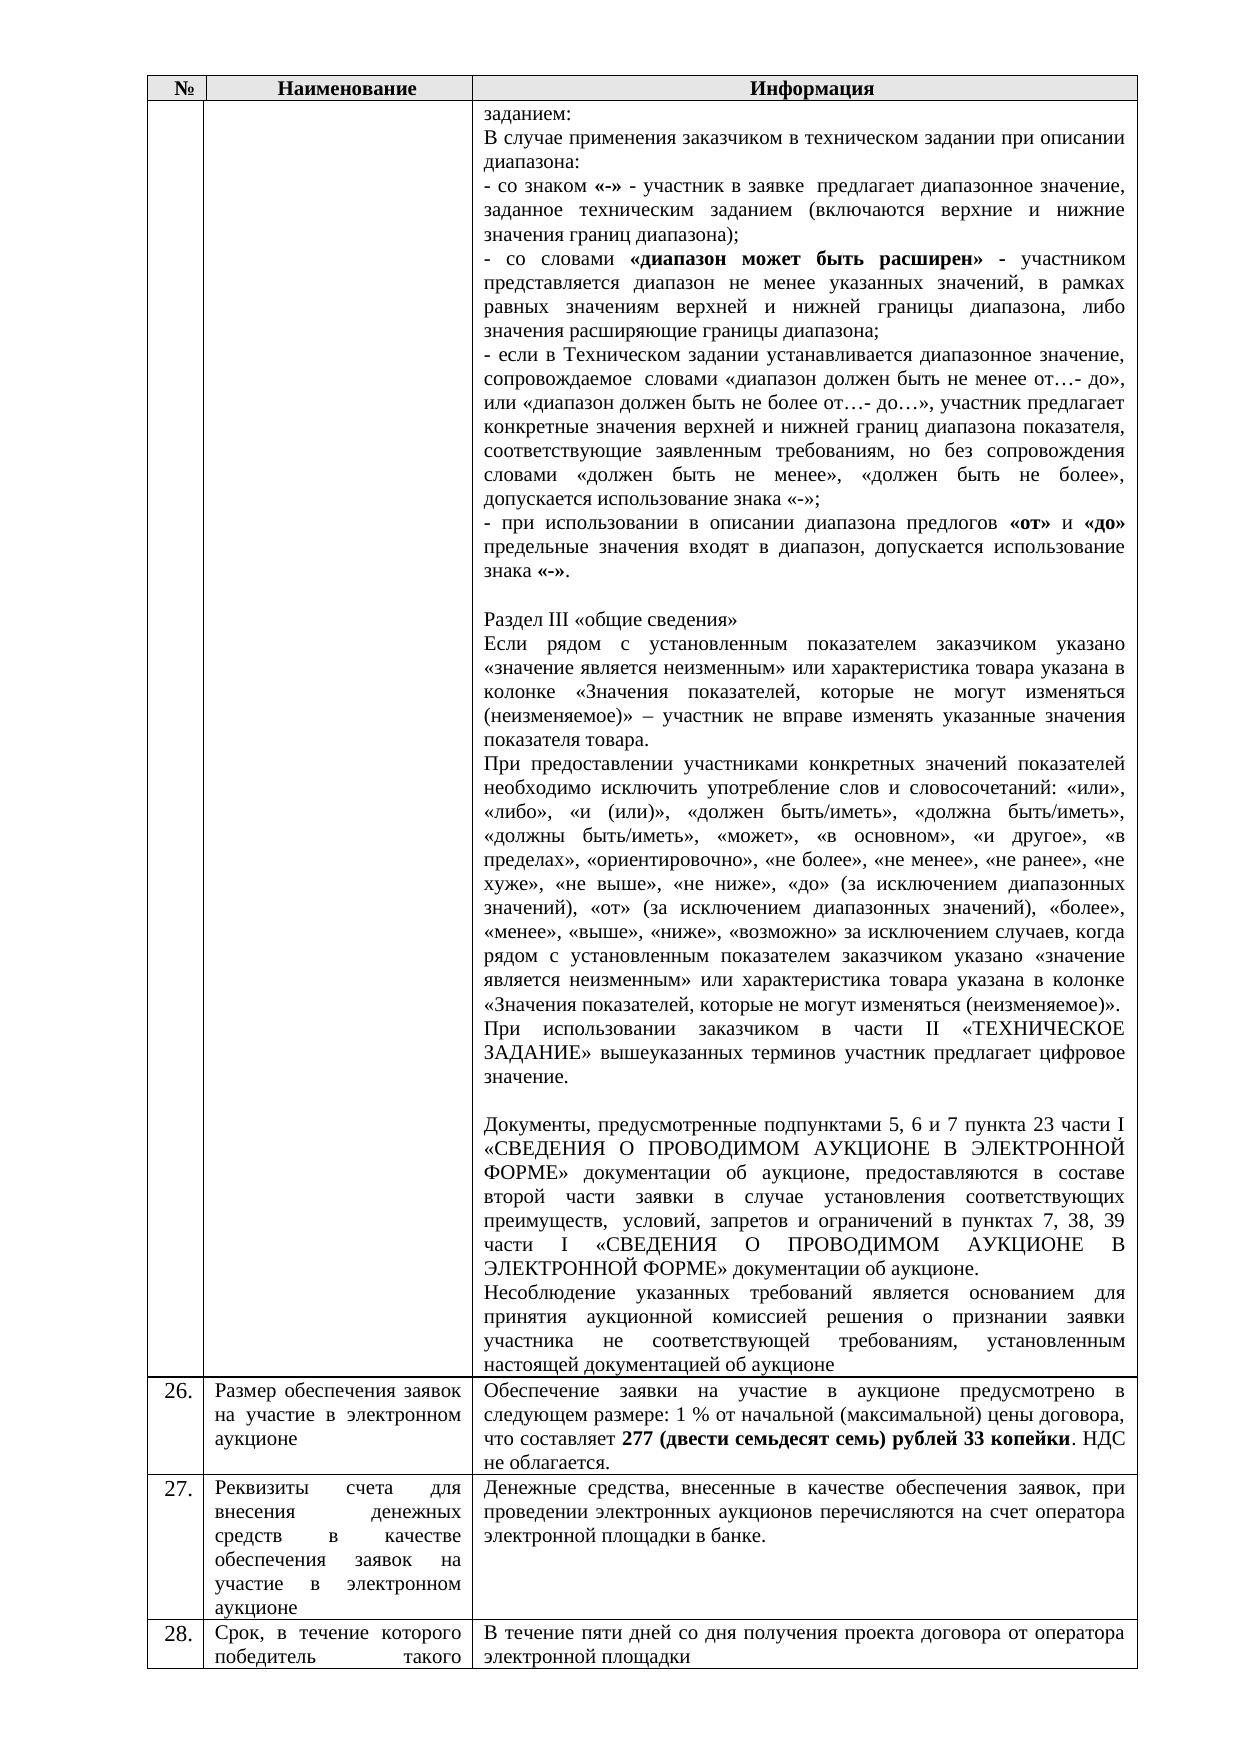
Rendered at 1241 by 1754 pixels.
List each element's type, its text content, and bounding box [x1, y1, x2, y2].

table_cell [148, 1475, 203, 1619]
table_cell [204, 1620, 472, 1668]
table_cell Обеспечение заявки на участие в аукционе предусмотрено в следующем размере: 1 % от начальной (максимальной) цены договора, что составляет 277 (двести семьдесят семь) рублей 33 копейки. НДС не облагается. [473, 1378, 1137, 1474]
table_header Наименование [207, 76, 472, 100]
table_cell [148, 1620, 203, 1668]
table_cell Денежные средства, внесенные в качестве обеспечения заявок, при проведении электронных аукционов перечисляются на счет оператора электронной площадки в банке. [473, 1475, 1137, 1619]
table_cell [473, 101, 1137, 1376]
table_cell [148, 1378, 203, 1474]
table_cell [148, 101, 203, 1376]
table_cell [473, 1620, 1137, 1668]
table_cell Размер обеспечения заявок на участие в электронном аукционе [204, 1378, 472, 1474]
table_cell Реквизиты счета для внесения денежных средств в качестве обеспечения заявок на участие в электронном аукционе [204, 1475, 472, 1619]
table_header Информация [473, 76, 1137, 100]
table_header № [148, 76, 206, 100]
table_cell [204, 101, 472, 1376]
